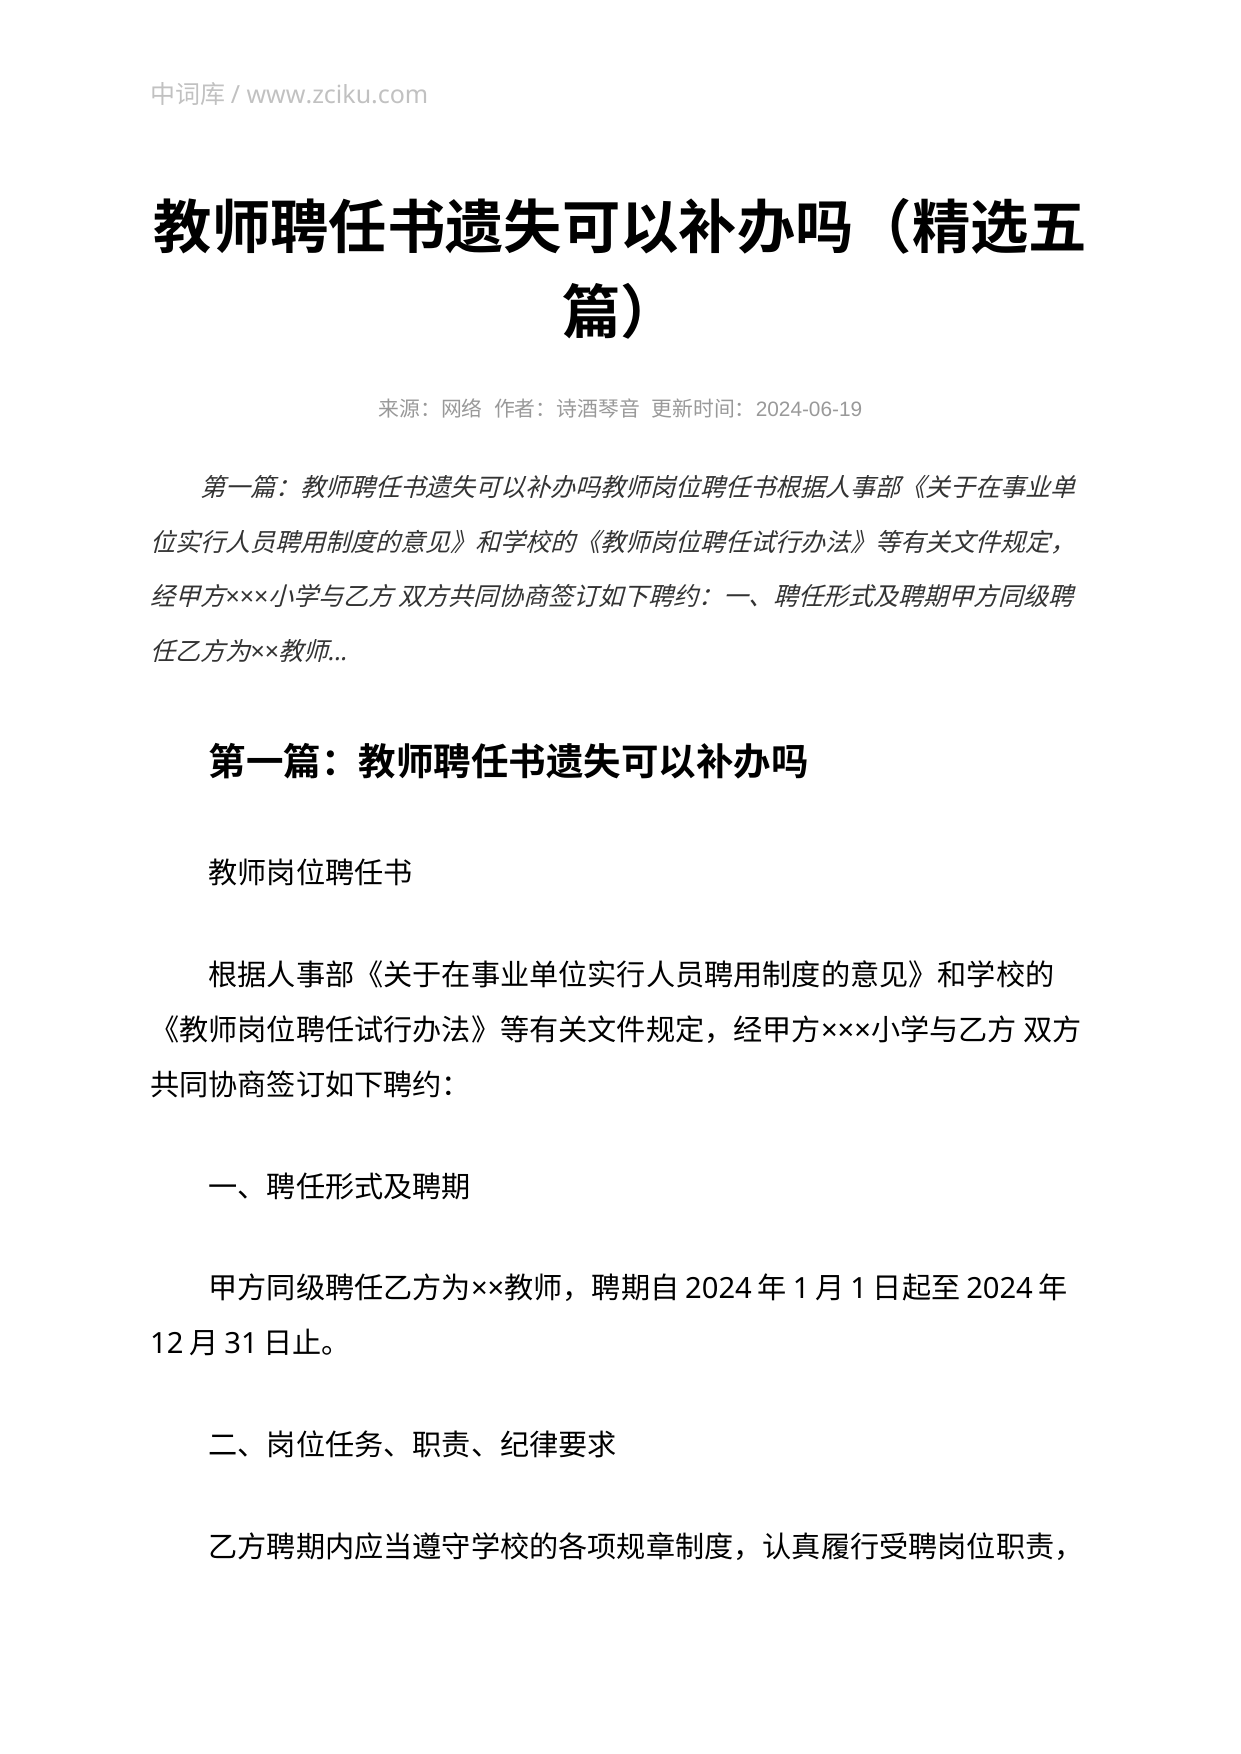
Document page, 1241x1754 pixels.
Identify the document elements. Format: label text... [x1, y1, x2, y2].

text 来源：网络 作者：诗酒琴音 更新时间：2024-06-19 [150, 397, 1090, 421]
text 第一篇：教师聘任书遗失可以补办吗教师岗位聘任书根据人事部《关于在事业单位实行人员聘用制度的意见》和学校的《教师岗位聘任试行办法》等有关文件规定，经甲方×××小学与乙方 双方共同协商签订如下聘约：一、聘任形式及聘期甲方同级聘任乙方为××教师... [150, 468, 1090, 667]
subtitle 教师聘任书遗失可以补办吗（精选五篇） [150, 181, 1090, 350]
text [150, 1524, 1090, 1566]
text 二、岗位任务、职责、纪律要求 [150, 1422, 1090, 1464]
text 第一篇：教师聘任书遗失可以补办吗 [150, 732, 1090, 787]
text 一、聘任形式及聘期 [150, 1163, 1090, 1205]
text 根据人事部《关于在事业单位实行人员聘用制度的意见》和学校的《教师岗位聘任试行办法》等有关文件规定，经甲方×××小学与乙方 双方共同协商签订如下聘约： [150, 951, 1090, 1104]
text 教师岗位聘任书 [150, 850, 1090, 892]
text 甲方同级聘任乙方为××教师，聘期自2024年1月1日起至2024年12月31日止。 [150, 1265, 1090, 1362]
